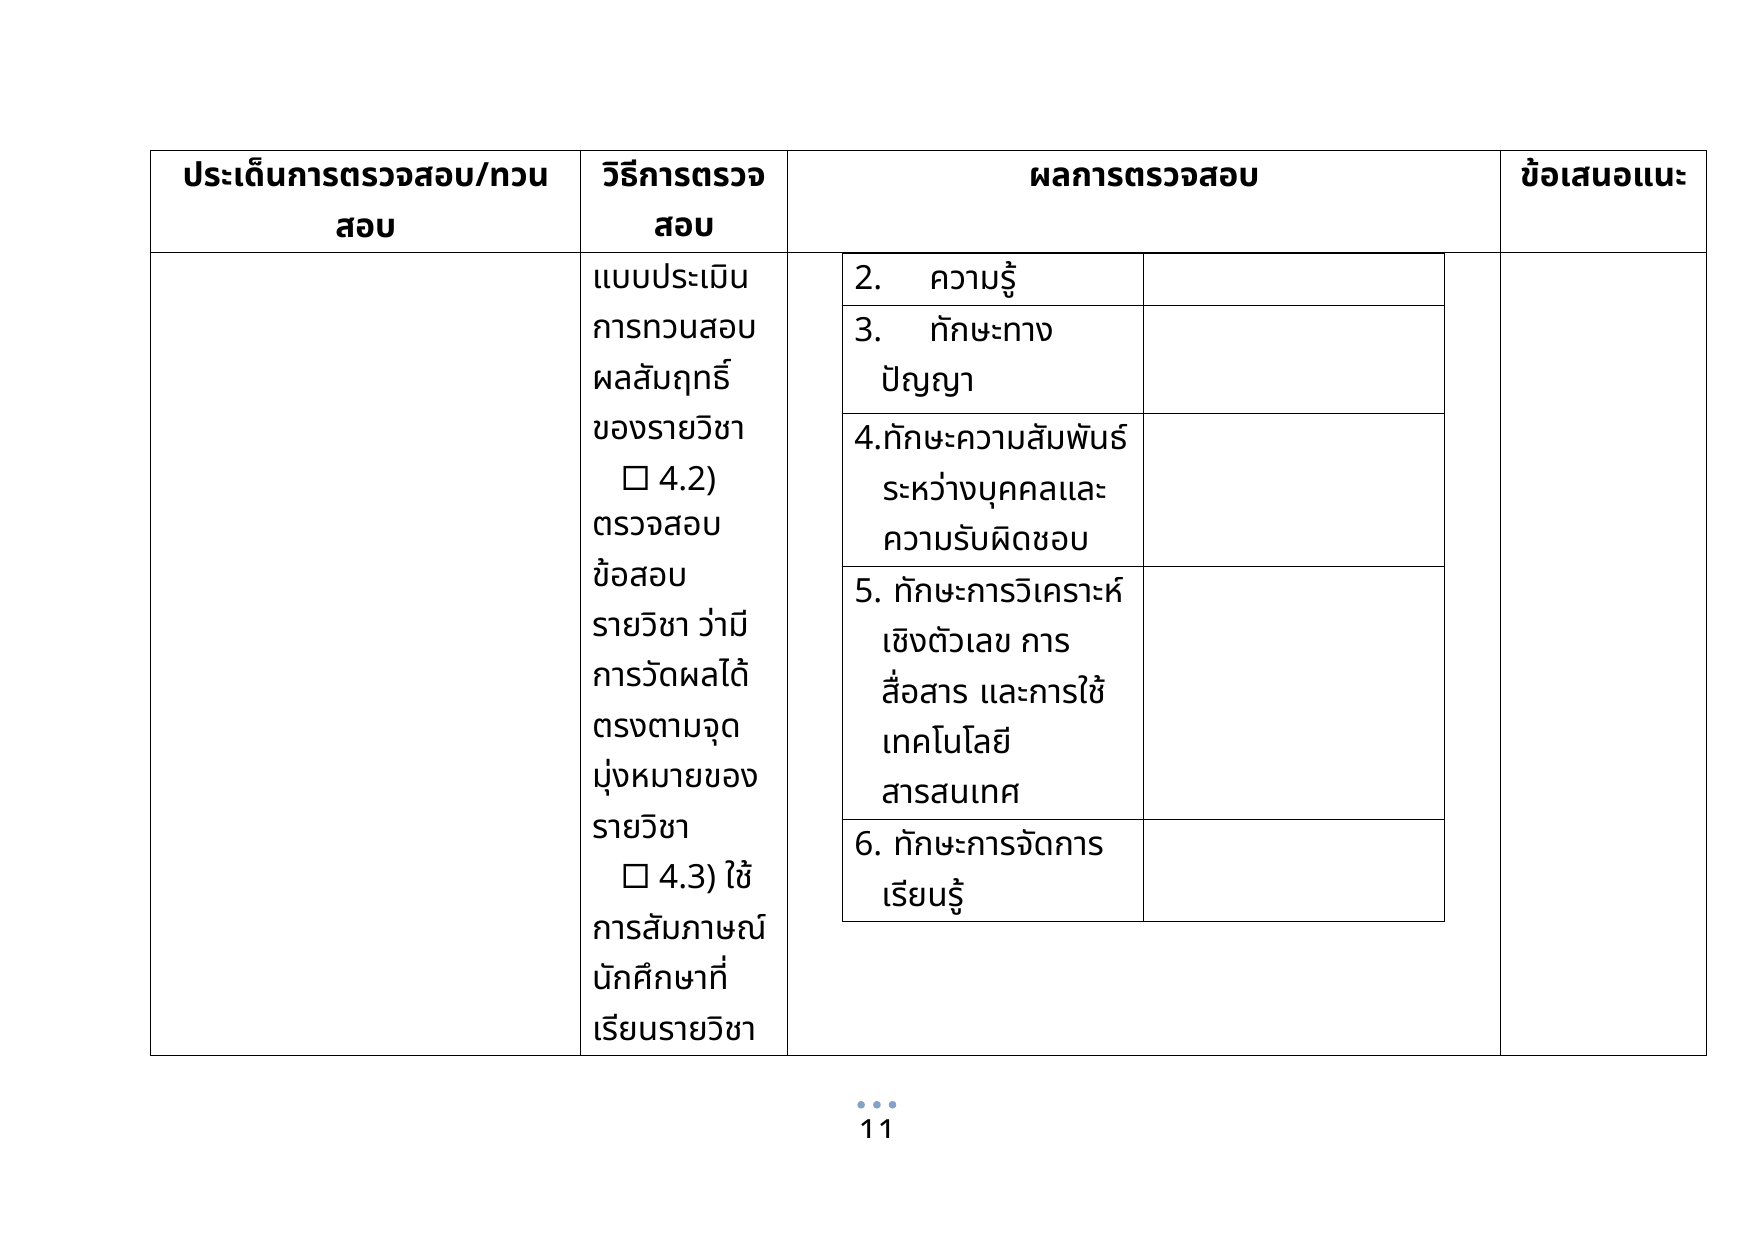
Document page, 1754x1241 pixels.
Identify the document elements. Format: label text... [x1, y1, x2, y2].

table_cell [1501, 253, 1706, 1055]
table_header วิธีการตรวจสอบ [581, 151, 787, 252]
table_cell [788, 253, 1500, 1055]
table_header ผลการตรวจสอบ [788, 151, 1500, 252]
table_header ประเด็นการตรวจสอบ/ทวนสอบ [151, 151, 580, 252]
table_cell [581, 253, 787, 1055]
table_header ข้อเสนอแนะ [1501, 151, 1706, 252]
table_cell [151, 253, 580, 1055]
